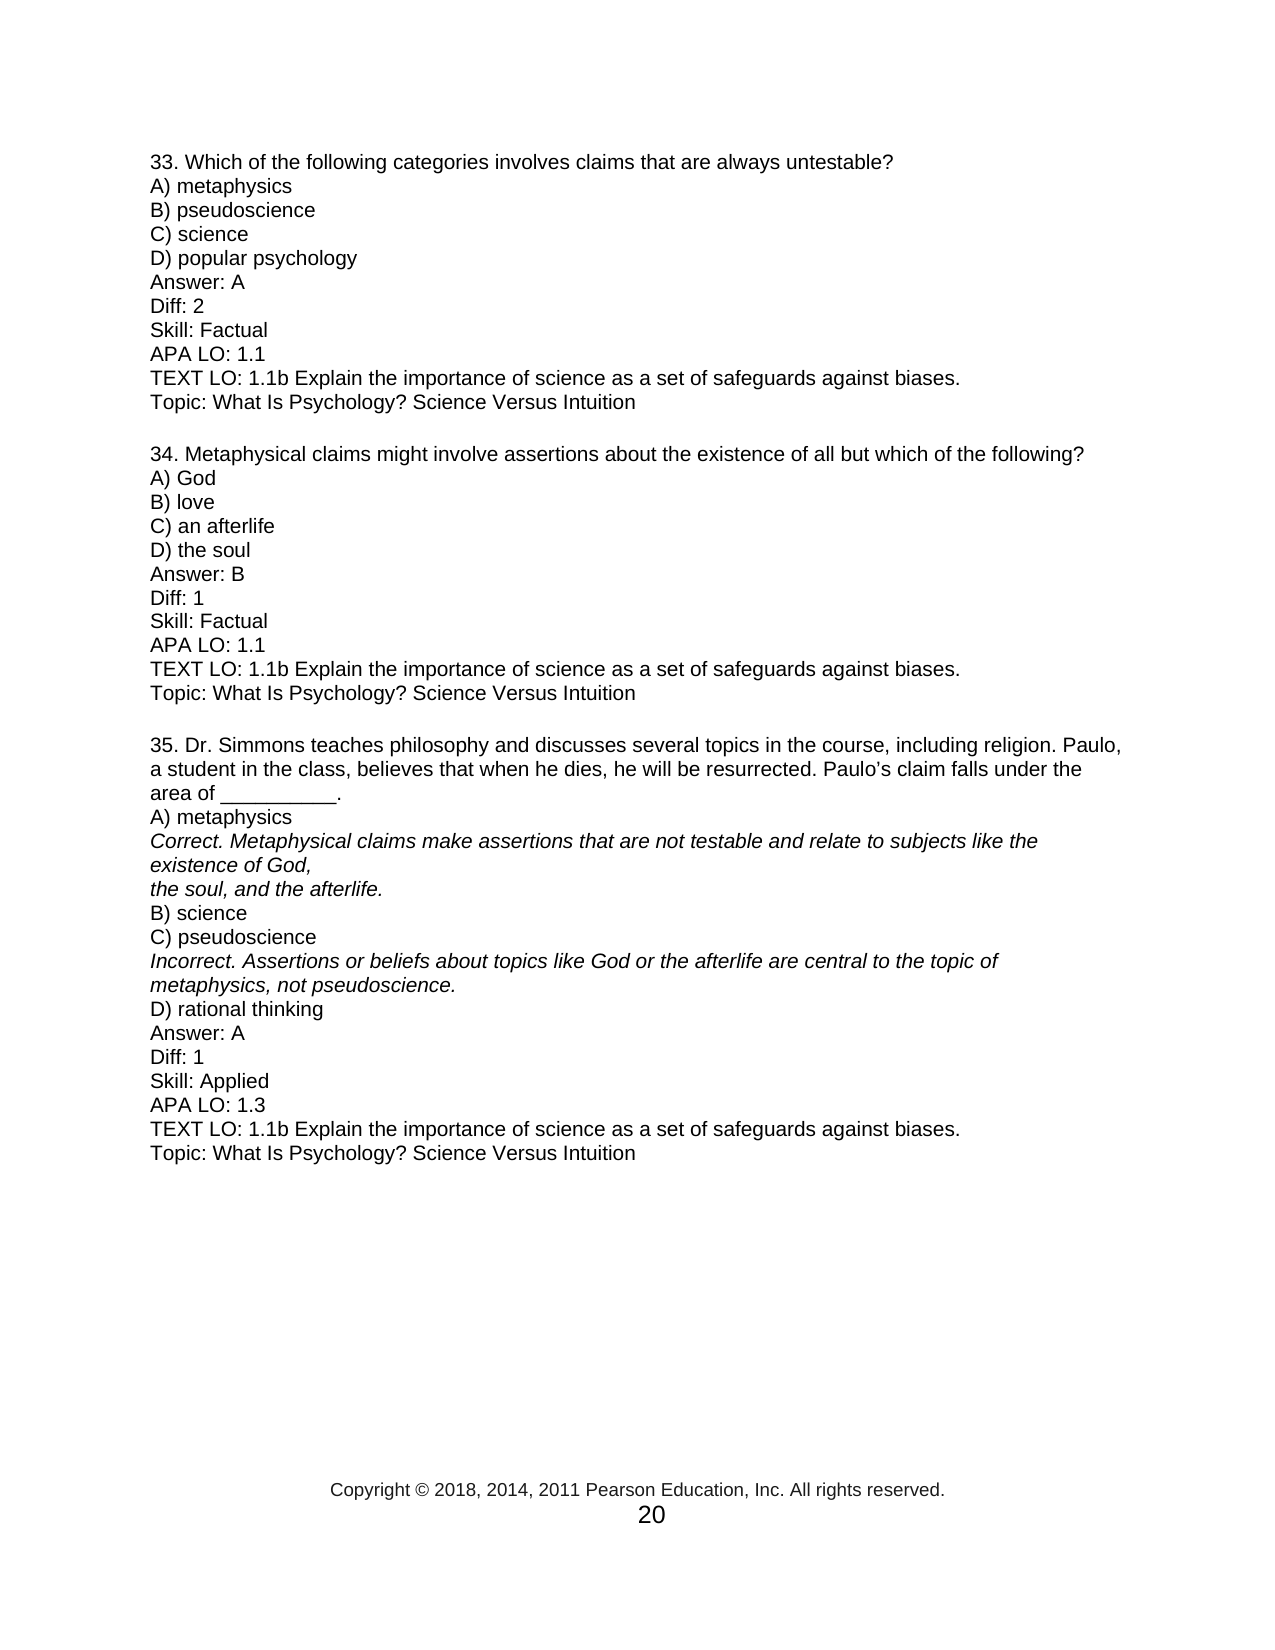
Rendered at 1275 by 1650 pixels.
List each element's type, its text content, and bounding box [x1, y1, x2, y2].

text Diff: 1 [150, 585, 1125, 609]
text 35. Dr. Simmons teaches philosophy and discusses several topics in the course, including religion. Paulo, a student in the class, believes that when he dies, he will be resurrected. Paulo’s claim falls under the area of __________. [150, 733, 1125, 805]
text A) God [150, 466, 1125, 489]
text C) an afterlife [150, 513, 1125, 537]
text APA LO: 1.1 [150, 342, 1125, 366]
text B) love [150, 489, 1125, 513]
text 34. Metaphysical claims might involve assertions about the existence of all but which of the following? [150, 442, 1125, 466]
text TEXT LO: 1.1b Explain the importance of science as a set of safeguards against biases. [150, 1116, 1125, 1140]
text Answer: B [150, 561, 1125, 585]
text TEXT LO: 1.1b Explain the importance of science as a set of safeguards against biases. [150, 657, 1125, 681]
text Skill: Applied [150, 1068, 1125, 1092]
text Correct. Metaphysical claims make assertions that are not testable and relate to subjects like the existence of God, [150, 829, 1125, 877]
text Topic: What Is Psychology? Science Versus Intuition [150, 681, 1125, 705]
text Diff: 1 [150, 1044, 1125, 1068]
text APA LO: 1.1 [150, 633, 1125, 657]
text Skill: Factual [150, 609, 1125, 633]
text Diff: 2 [150, 294, 1125, 318]
text TEXT LO: 1.1b Explain the importance of science as a set of safeguards against biases. [150, 366, 1125, 389]
text A) metaphysics [150, 805, 1125, 829]
text APA LO: 1.3 [150, 1092, 1125, 1116]
text Topic: What Is Psychology? Science Versus Intuition [150, 389, 1125, 413]
text the soul, and the afterlife. [150, 877, 1125, 901]
text Answer: A [150, 1021, 1125, 1044]
text Incorrect. Assertions or beliefs about topics like God or the afterlife are central to the topic of metaphysics, not pseudoscience. [150, 949, 1125, 997]
text Answer: A [150, 270, 1125, 294]
text Skill: Factual [150, 318, 1125, 342]
text 33. Which of the following categories involves claims that are always untestable? [150, 150, 1125, 174]
text C) pseudoscience [150, 925, 1125, 949]
text D) rational thinking [150, 997, 1125, 1021]
text B) pseudoscience [150, 198, 1125, 222]
text D) popular psychology [150, 246, 1125, 270]
text A) metaphysics [150, 174, 1125, 198]
text Topic: What Is Psychology? Science Versus Intuition [150, 1140, 1125, 1164]
text C) science [150, 222, 1125, 246]
text D) the soul [150, 537, 1125, 561]
text B) science [150, 901, 1125, 925]
